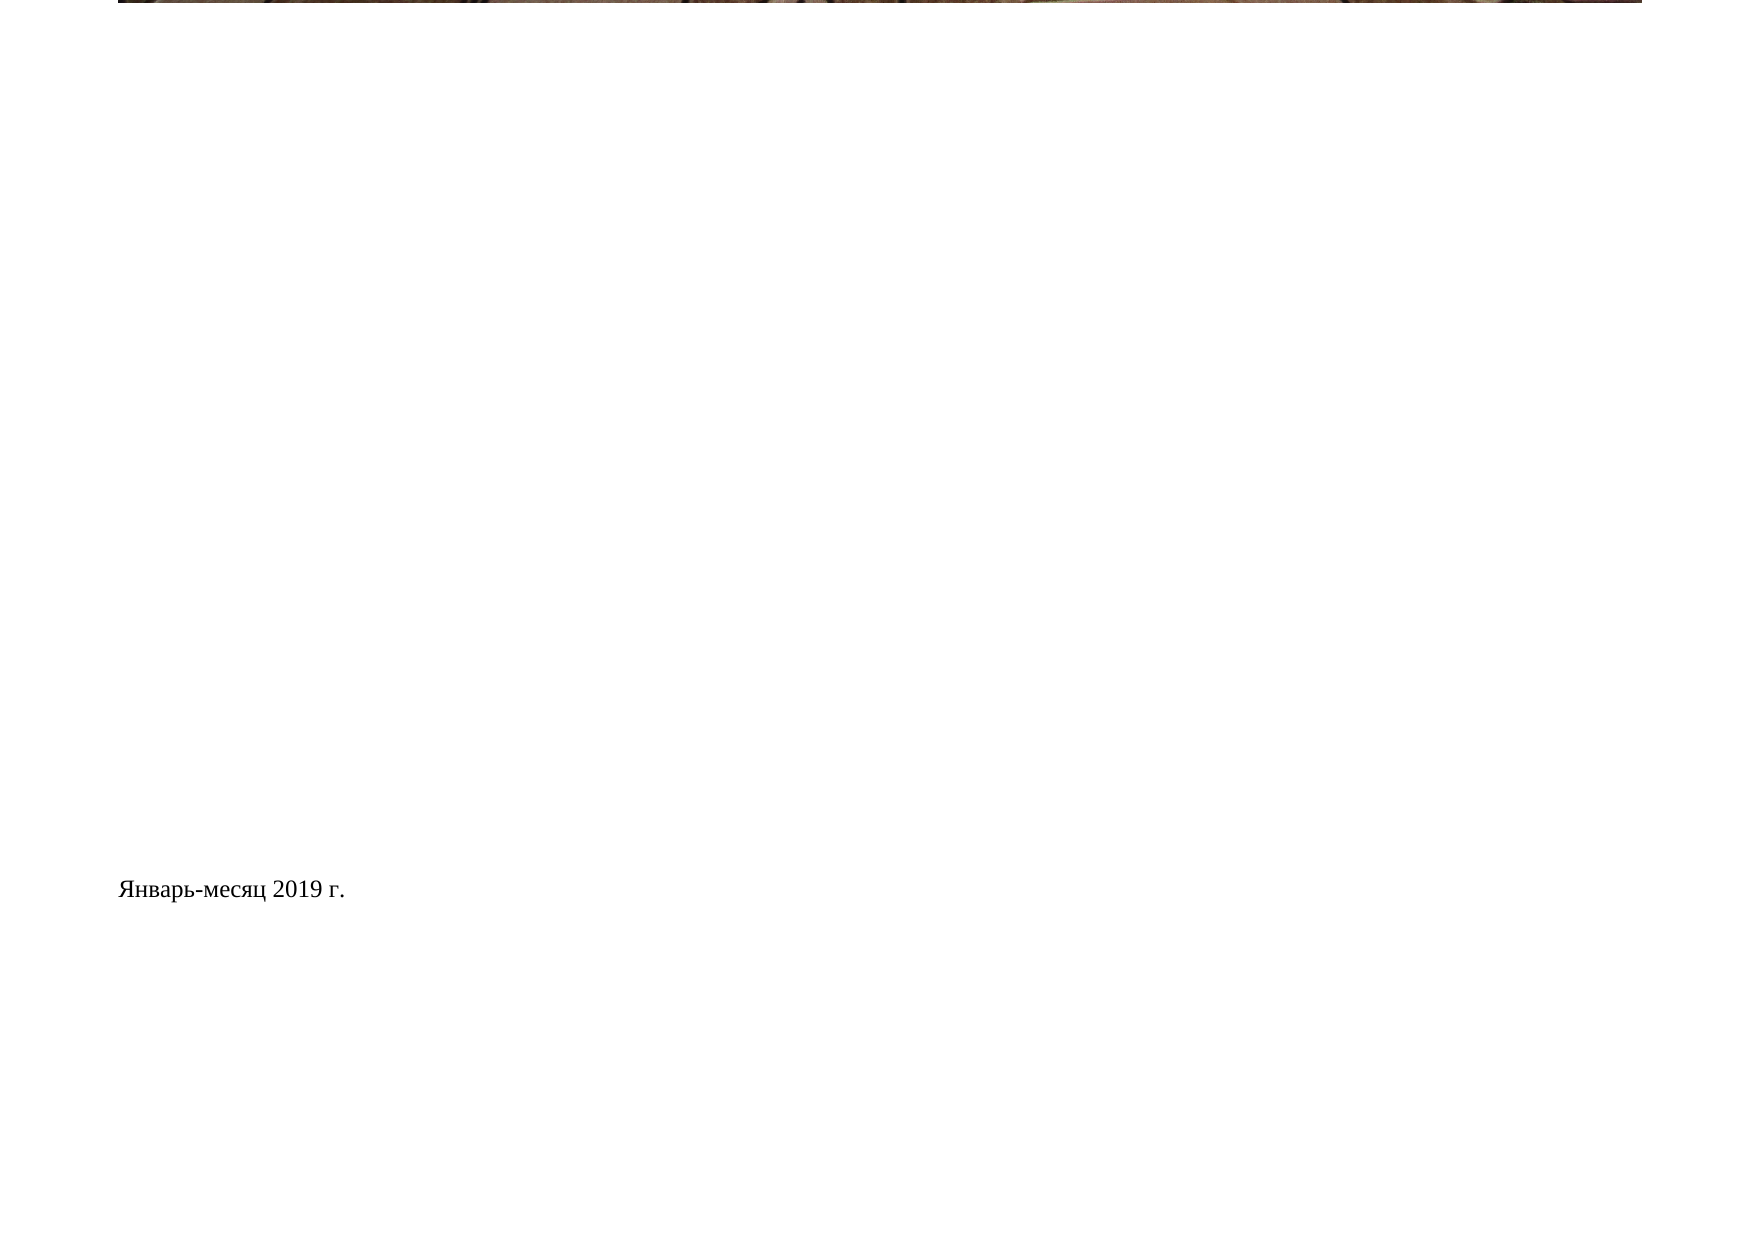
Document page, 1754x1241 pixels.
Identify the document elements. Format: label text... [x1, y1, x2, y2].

text Январь-месяц 2019 г. [118, 874, 1652, 903]
